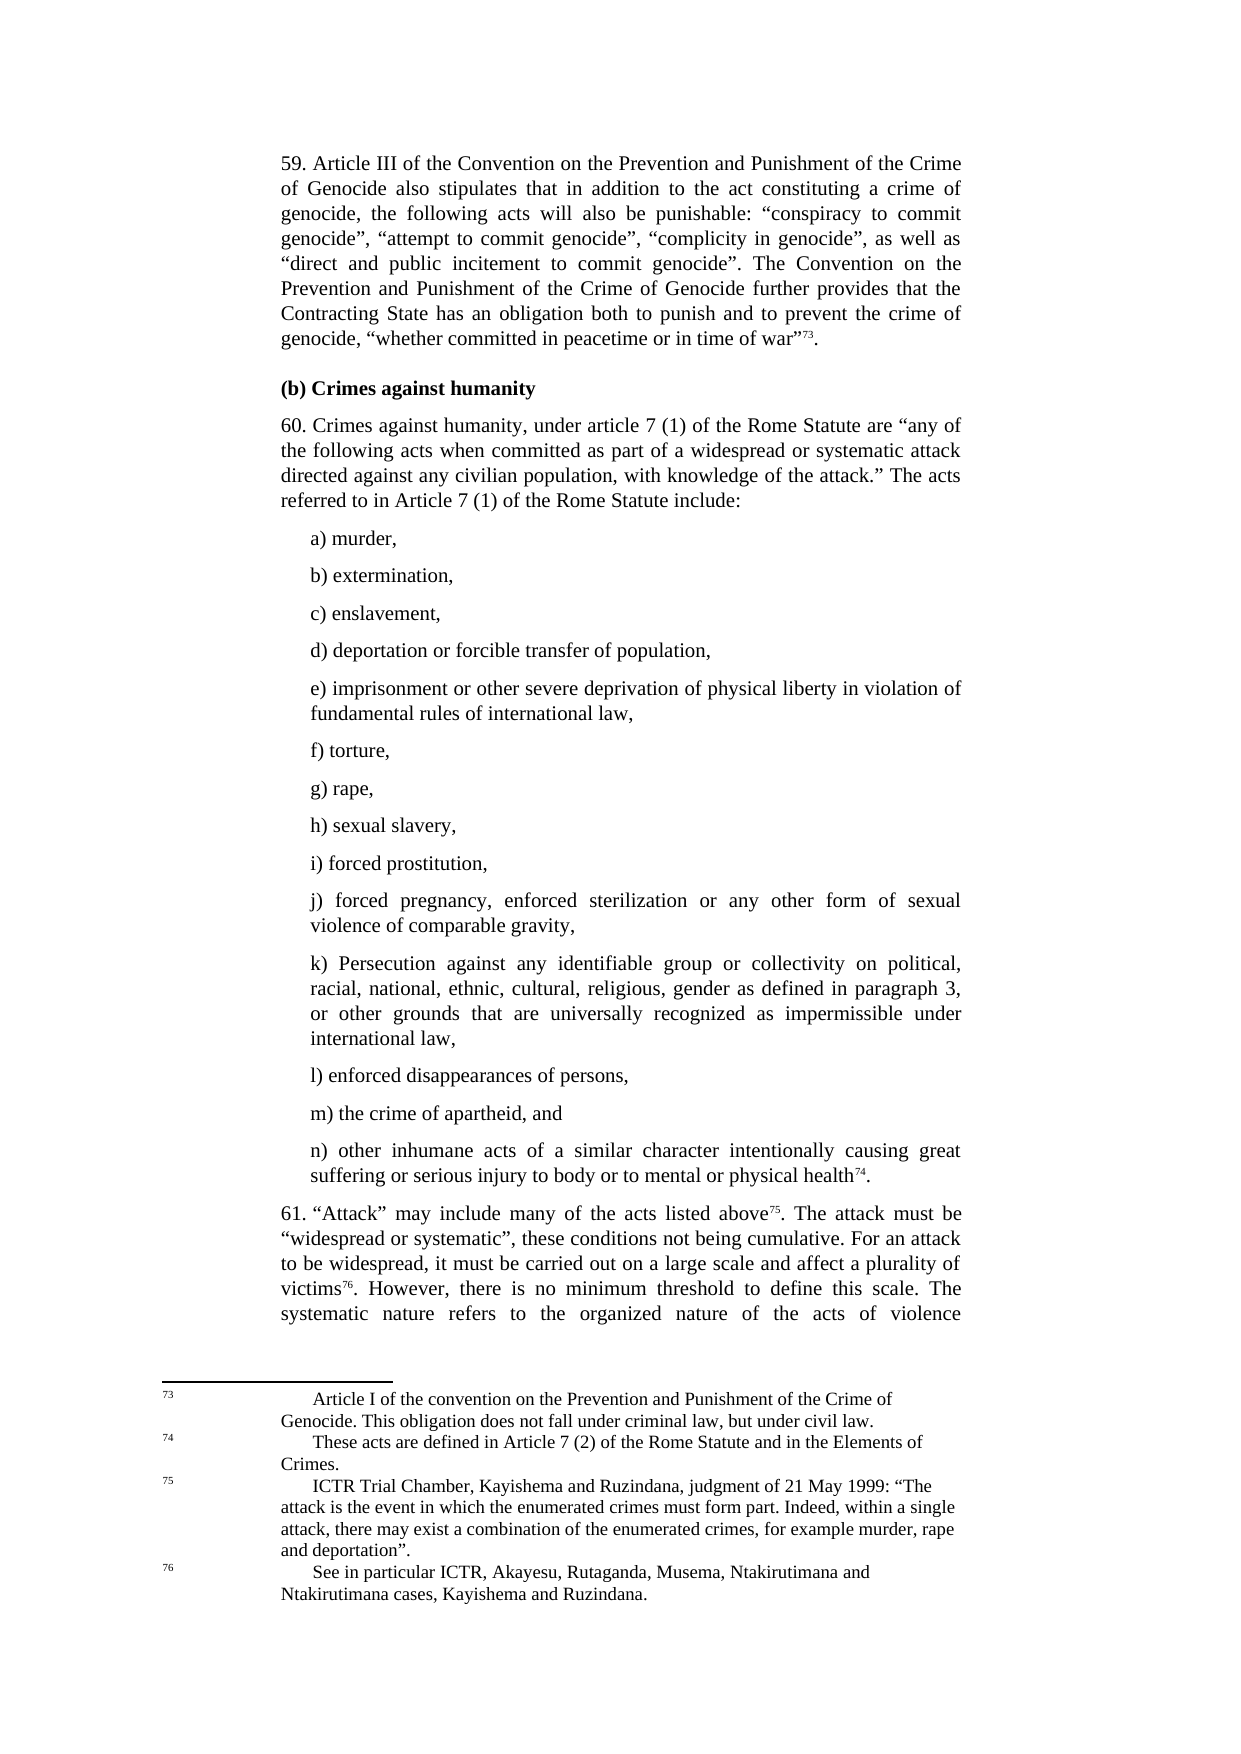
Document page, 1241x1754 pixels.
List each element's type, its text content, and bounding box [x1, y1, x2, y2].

text g) rape, [310, 775, 962, 800]
text a) murder, [310, 525, 962, 550]
text n) other inhumane acts of a similar character intentionally causing great suffering or serious injury to body or to mental or physical health. [310, 1137, 962, 1187]
text f) torture, [310, 737, 962, 762]
text k) Persecution against any identifiable group or collectivity on political, racial, national, ethnic, cultural, religious, gender as defined in paragraph 3, or other grounds that are universally recognized as impermissible under international law, [310, 950, 962, 1050]
text 59. Article III of the Convention on the Prevention and Punishment of the Crime of Genocide also stipulates that in addition to the act constituting a crime of genocide, the following acts will also be punishable: “conspiracy to commit genocide”, “attempt to commit genocide”, “complicity in genocide”, as well as “direct and public incitement to commit genocide”. The Convention on the Prevention and Punishment of the Crime of Genocide further provides that the Contracting State has an obligation both to punish and to prevent the crime of genocide, “whether committed in peacetime or in time of war”. [281, 150, 962, 350]
text (b) Crimes against humanity [162, 375, 962, 400]
text 60. Crimes against humanity, under article 7 (1) of the Rome Statute are “any of the following acts when committed as part of a widespread or systematic attack directed against any civilian population, with knowledge of the attack.” The acts referred to in Article 7 (1) of the Rome Statute include: [281, 412, 962, 512]
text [281, 1200, 962, 1325]
text h) sexual slavery, [310, 812, 962, 837]
text m) the crime of apartheid, and [310, 1100, 962, 1125]
text d) deportation or forcible transfer of population, [310, 637, 962, 662]
text e) imprisonment or other severe deprivation of physical liberty in violation of fundamental rules of international law, [310, 675, 962, 725]
text j) forced pregnancy, enforced sterilization or any other form of sexual violence of comparable gravity, [310, 887, 962, 937]
text c) enslavement, [310, 600, 962, 625]
text b) extermination, [310, 562, 962, 587]
text i) forced prostitution, [310, 850, 962, 875]
text l) enforced disappearances of persons, [310, 1062, 962, 1087]
